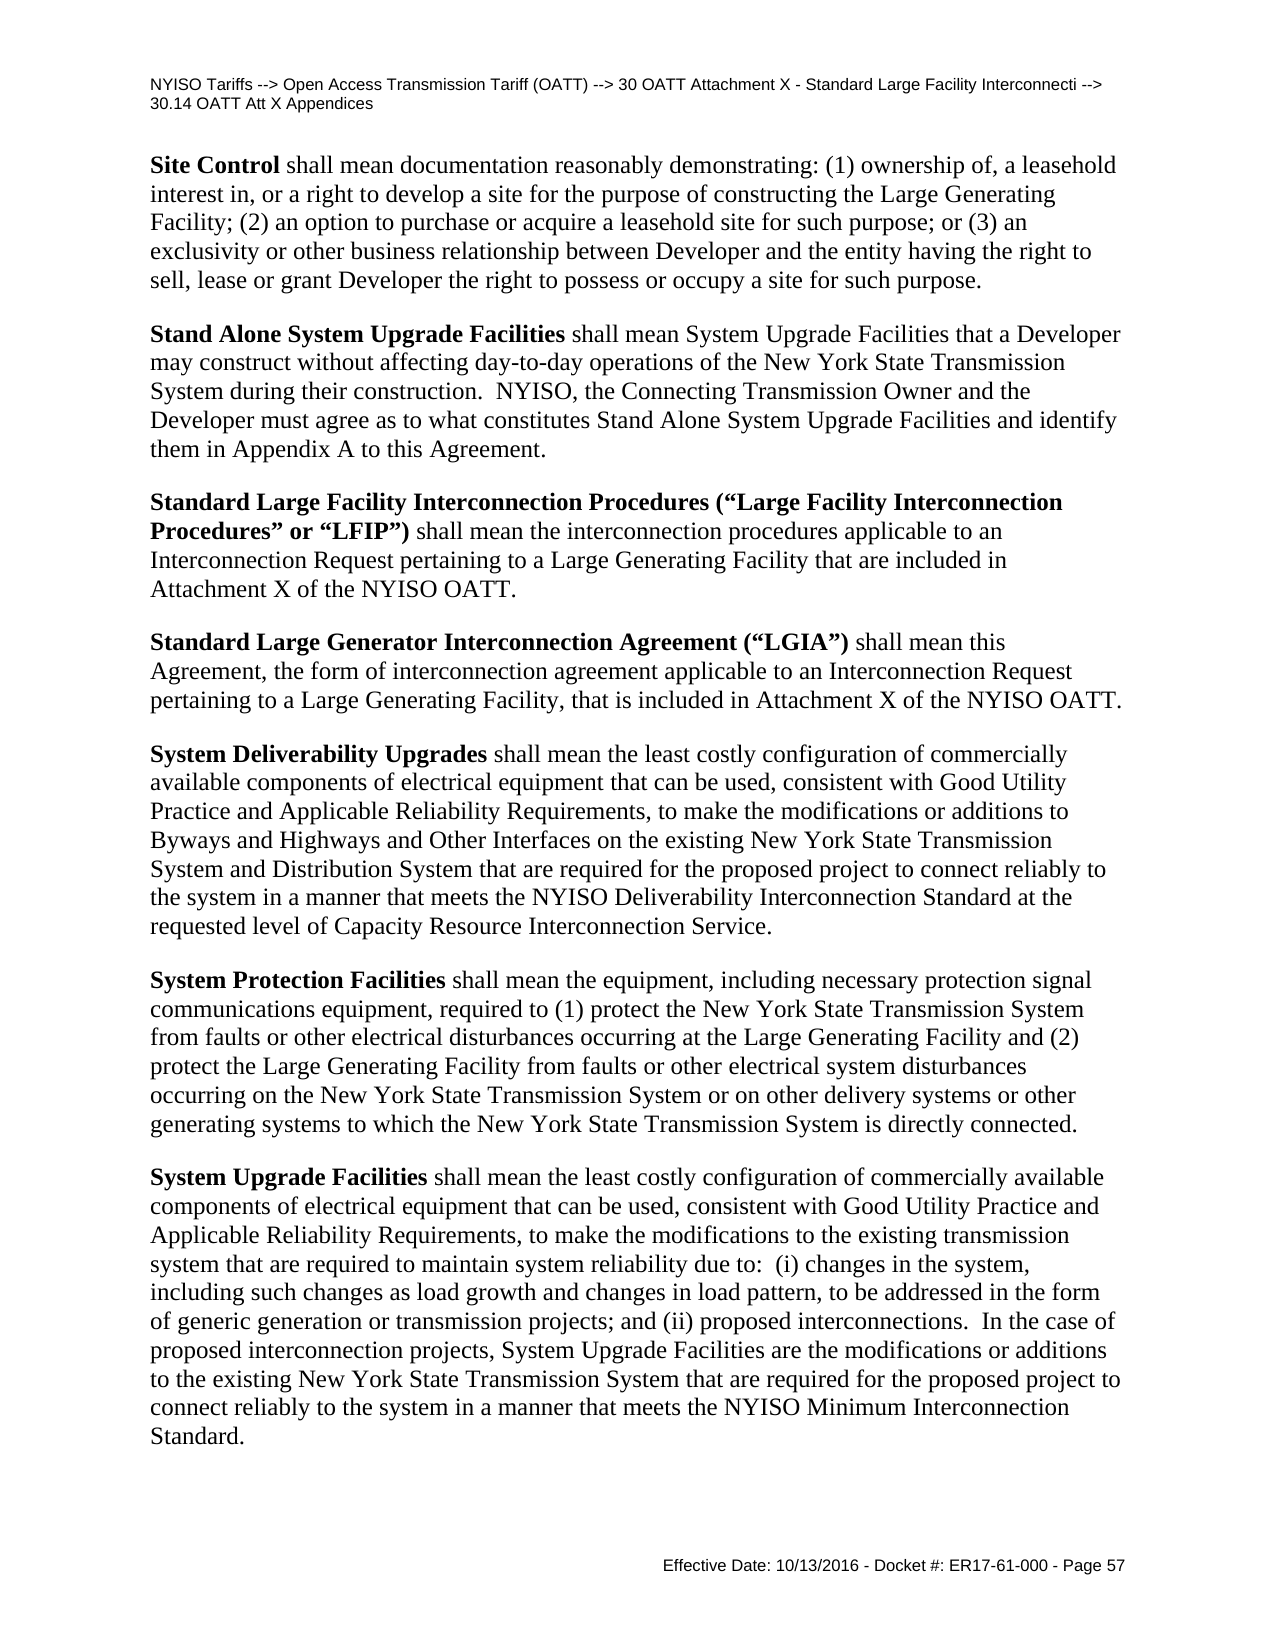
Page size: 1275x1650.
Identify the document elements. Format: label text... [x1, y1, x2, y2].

text System Deliverability Upgrades shall mean the least costly configuration of commercially available components of electrical equipment that can be used, consistent with Good Utility Practice and Applicable Reliability Requirements, to make the modifications or additions to Byways and Highways and Other Interfaces on the existing New York State Transmission System and Distribution System that are required for the proposed project to connect reliably to the system in a manner that meets the NYISO Deliverability Interconnection Standard at the requested level of Capacity Resource Interconnection Service. [150, 739, 1125, 940]
text Standard Large Facility Interconnection Procedures (“Large Facility Interconnection Procedures” or “LFIP”) shall mean the interconnection procedures applicable to an Interconnection Request pertaining to a Large Generating Facility that are included in Attachment X of the NYISO OATT. [150, 487, 1125, 602]
text Standard Large Generator Interconnection Agreement (“LGIA”) shall mean this Agreement, the form of interconnection agreement applicable to an Interconnection Request pertaining to a Large Generating Facility, that is included in Attachment X of the NYISO OATT. [150, 627, 1125, 714]
text System Protection Facilities shall mean the equipment, including necessary protection signal communications equipment, required to (1) protect the New York State Transmission System from faults or other electrical disturbances occurring at the Large Generating Facility and (2) protect the Large Generating Facility from faults or other electrical system disturbances occurring on the New York State Transmission System or on other delivery systems or other generating systems to which the New York State Transmission System is directly connected. [150, 965, 1125, 1137]
text Stand Alone System Upgrade Facilities shall mean System Upgrade Facilities that a Developer may construct without affecting day-to-day operations of the New York State Transmission System during their construction. NYISO, the Connecting Transmission Owner and the Developer must agree as to what constitutes Stand Alone System Upgrade Facilities and identify them in Appendix A to this Agreement. [150, 319, 1125, 462]
text Site Control shall mean documentation reasonably demonstrating: (1) ownership of, a leasehold interest in, or a right to develop a site for the purpose of constructing the Large Generating Facility; (2) an option to purchase or acquire a leasehold site for such purpose; or (3) an exclusivity or other business relationship between Developer and the entity having the right to sell, lease or grant Developer the right to possess or occupy a site for such purpose. [150, 150, 1125, 294]
text System Upgrade Facilities shall mean the least costly configuration of commercially available components of electrical equipment that can be used, consistent with Good Utility Practice and Applicable Reliability Requirements, to make the modifications to the existing transmission system that are required to maintain system reliability due to: (i) changes in the system, including such changes as load growth and changes in load pattern, to be addressed in the form of generic generation or transmission projects; and (ii) proposed interconnections. In the case of proposed interconnection projects, System Upgrade Facilities are the modifications or additions to the existing New York State Transmission System that are required for the proposed project to connect reliably to the system in a manner that meets the NYISO Minimum Interconnection Standard. [150, 1162, 1125, 1450]
